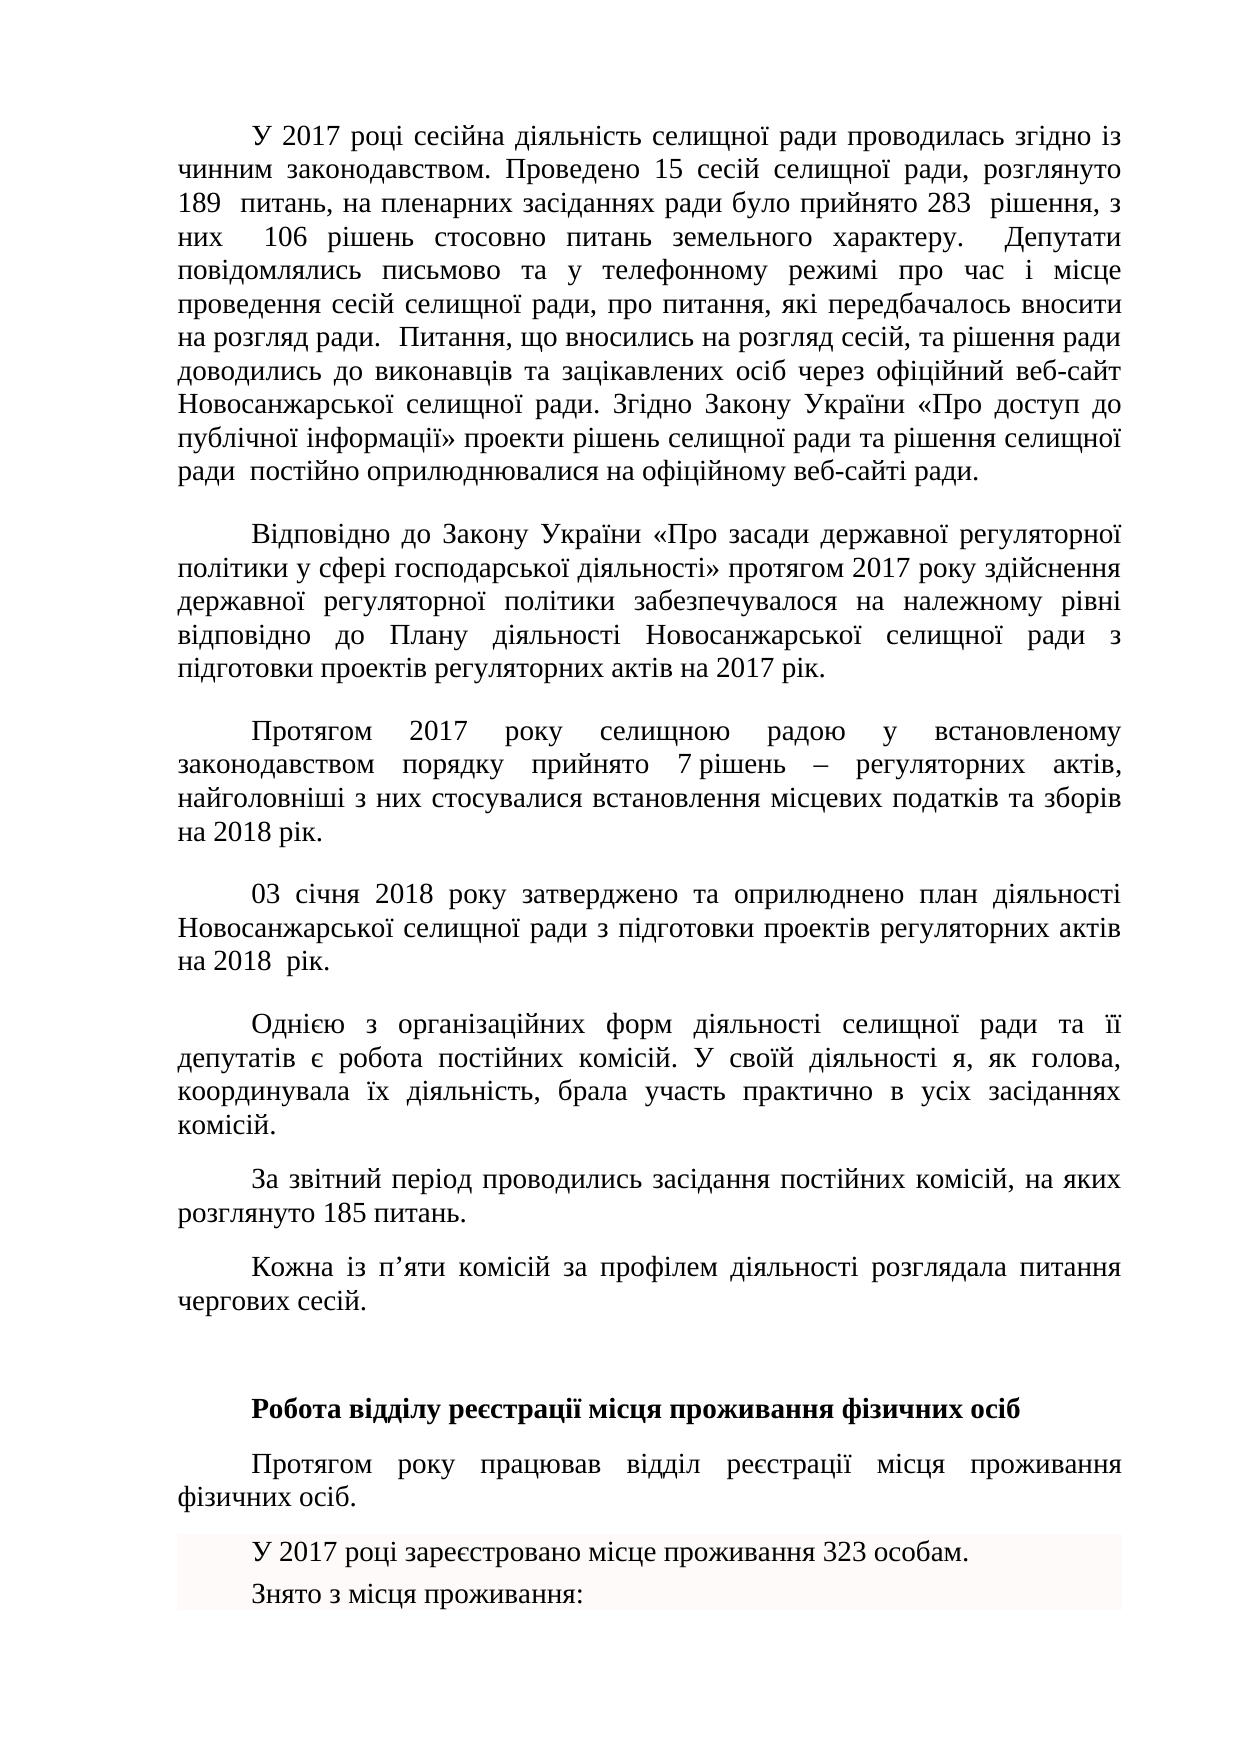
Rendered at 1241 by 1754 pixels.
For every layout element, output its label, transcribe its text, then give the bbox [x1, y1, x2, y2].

text 03 січня 2018 року затверджено та оприлюднено план діяльності Новосанжарської селищної ради з підготовки проектів регуляторних актів на 2018 рік. [177, 876, 1122, 977]
text У 2017 році зареєстровано місце проживання 323 особам. [177, 1534, 1122, 1567]
text Кожна із пʼяти комісій за профілем діяльності розглядала питання чергових сесій. [177, 1249, 1122, 1316]
text Робота відділу реєстрації місця проживання фізичних осіб [177, 1391, 1122, 1425]
text Знято з місця проживання: [177, 1577, 1122, 1610]
text Однією з організаційних форм діяльності селищної ради та її депутатів є робота постійних комісій. У своїй діяльності я, як голова, координувала їх діяльність, брала участь практично в усіх засіданнях комісій. [177, 1006, 1122, 1140]
text Протягом 2017 року селищною радою у встановленому законодавством порядку прийнято 7 рішень – регуляторних актів, найголовніші з них стосувалися встановлення місцевих податків та зборів на 2018 рік. [177, 713, 1122, 847]
text За звітний період проводились засідання постійних комісій, на яких розглянуто 185 питань. [177, 1161, 1122, 1228]
text Відповідно до Закону України «Про засади державної регуляторної політики у сфері господарської діяльності» протягом 2017 року здійснення державної регуляторної політики забезпечувалося на належному рівні відповідно до Плану діяльності Новосанжарської селищної ради з підготовки проектів регуляторних актів на 2017 рік. [177, 516, 1122, 684]
text У 2017 році сесійна діяльність селищної ради проводилась згідно із чинним законодавством. Проведено 15 сесій селищної ради, розглянуто 189 питань, на пленарних засіданнях ради було прийнято 283 рішення, з них 106 рішень стосовно питань земельного характеру. Депутати повідомлялись письмово та у телефонному режимі про час і місце проведення сесій селищної ради, про питання, які передбачалось вносити на розгляд ради. Питання, що вносились на розгляд сесій, та рішення ради доводились до виконавців та зацікавлених осіб через офіційний веб-сайт Новосанжарської селищної ради. Згідно Закону України «Про доступ до публічної інформації» проекти рішень селищної ради та рішення селищної ради постійно оприлюднювалися на офіційному веб-сайті ради. [177, 118, 1122, 487]
text Протягом року працював відділ реєстрації місця проживання фізичних осіб. [177, 1446, 1122, 1513]
